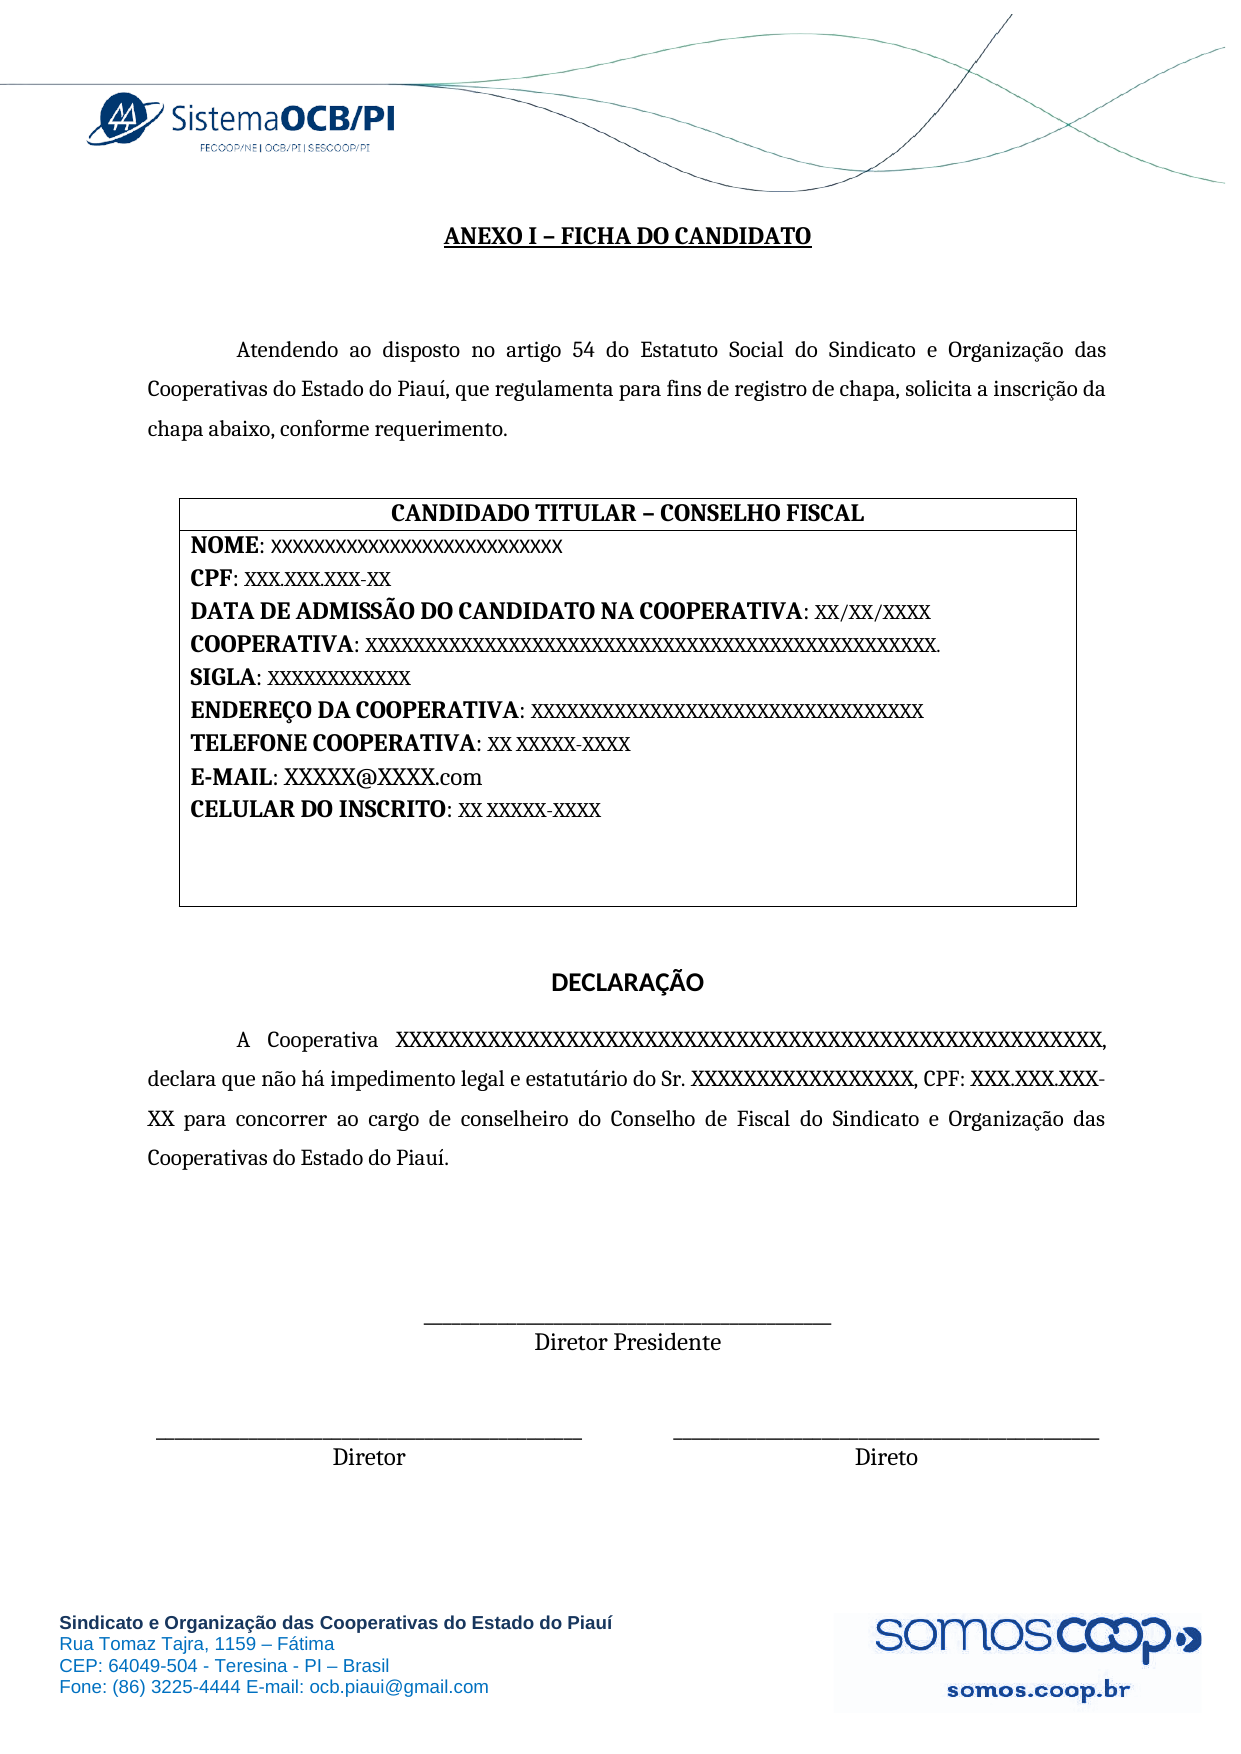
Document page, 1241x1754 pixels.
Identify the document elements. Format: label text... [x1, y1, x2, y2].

text ______________________________________________ [665, 1414, 1107, 1443]
text A Cooperativa XXXXXXXXXXXXXXXXXXXXXXXXXXXXXXXXXXXXXXXXXXXXXXXXXXXXXX, declara que não há impedimento legal e estatutário do Sr. XXXXXXXXXXXXXXXXX, CPF: XXX.XXX.XXX-XX para concorrer ao cargo de conselheiro do Conselho de Fiscal do Sindicato e Organização das Cooperativas do Estado do Piauí. [148, 1027, 1107, 1171]
text Diretor Presidente [148, 1328, 1107, 1357]
text DECLARAÇÃO [148, 965, 1107, 998]
picture [833, 1613, 1202, 1713]
table_header CANDIDADO TITULAR – CONSELHO FISCAL [180, 499, 1076, 530]
text Atendendo ao disposto no artigo 54 do Estatuto Social do Sindicato e Organização das Cooperativas do Estado do Piauí, que regulamenta para fins de registro de chapa, solicita a inscrição da chapa abaixo, conforme requerimento. [148, 337, 1107, 442]
text Diretor [148, 1443, 590, 1472]
text ANEXO I – FICHA DO CANDIDATO [148, 222, 1107, 250]
text ______________________________________________ [148, 1414, 590, 1443]
text Direto [665, 1443, 1107, 1472]
table_cell NOME: XXXXXXXXXXXXXXXXXXXXXXXXXXX CPF: XXX.XXX.XXX-XX DATA DE ADMISSÃO DO CANDIDATO NA COOPERATIVA: XX/XX/XXXX COOPERATIVA: XXXXXXXXXXXXXXXXXXXXXXXXXXXXXXXXXXXXXXXXXXXXXXXX. SIGLA: XXXXXXXXXXXX ENDEREÇO DA COOPERATIVA: XXXXXXXXXXXXXXXXXXXXXXXXXXXXXXXXX TELEFONE COOPERATIVA: XX XXXXX-XXXX E-MAIL: XXXXX@XXXX.com CELULAR DO INSCRITO: XX XXXXX-XXXX [180, 531, 1076, 906]
picture [0, 14, 1225, 192]
text ____________________________________________ [148, 1299, 1107, 1328]
